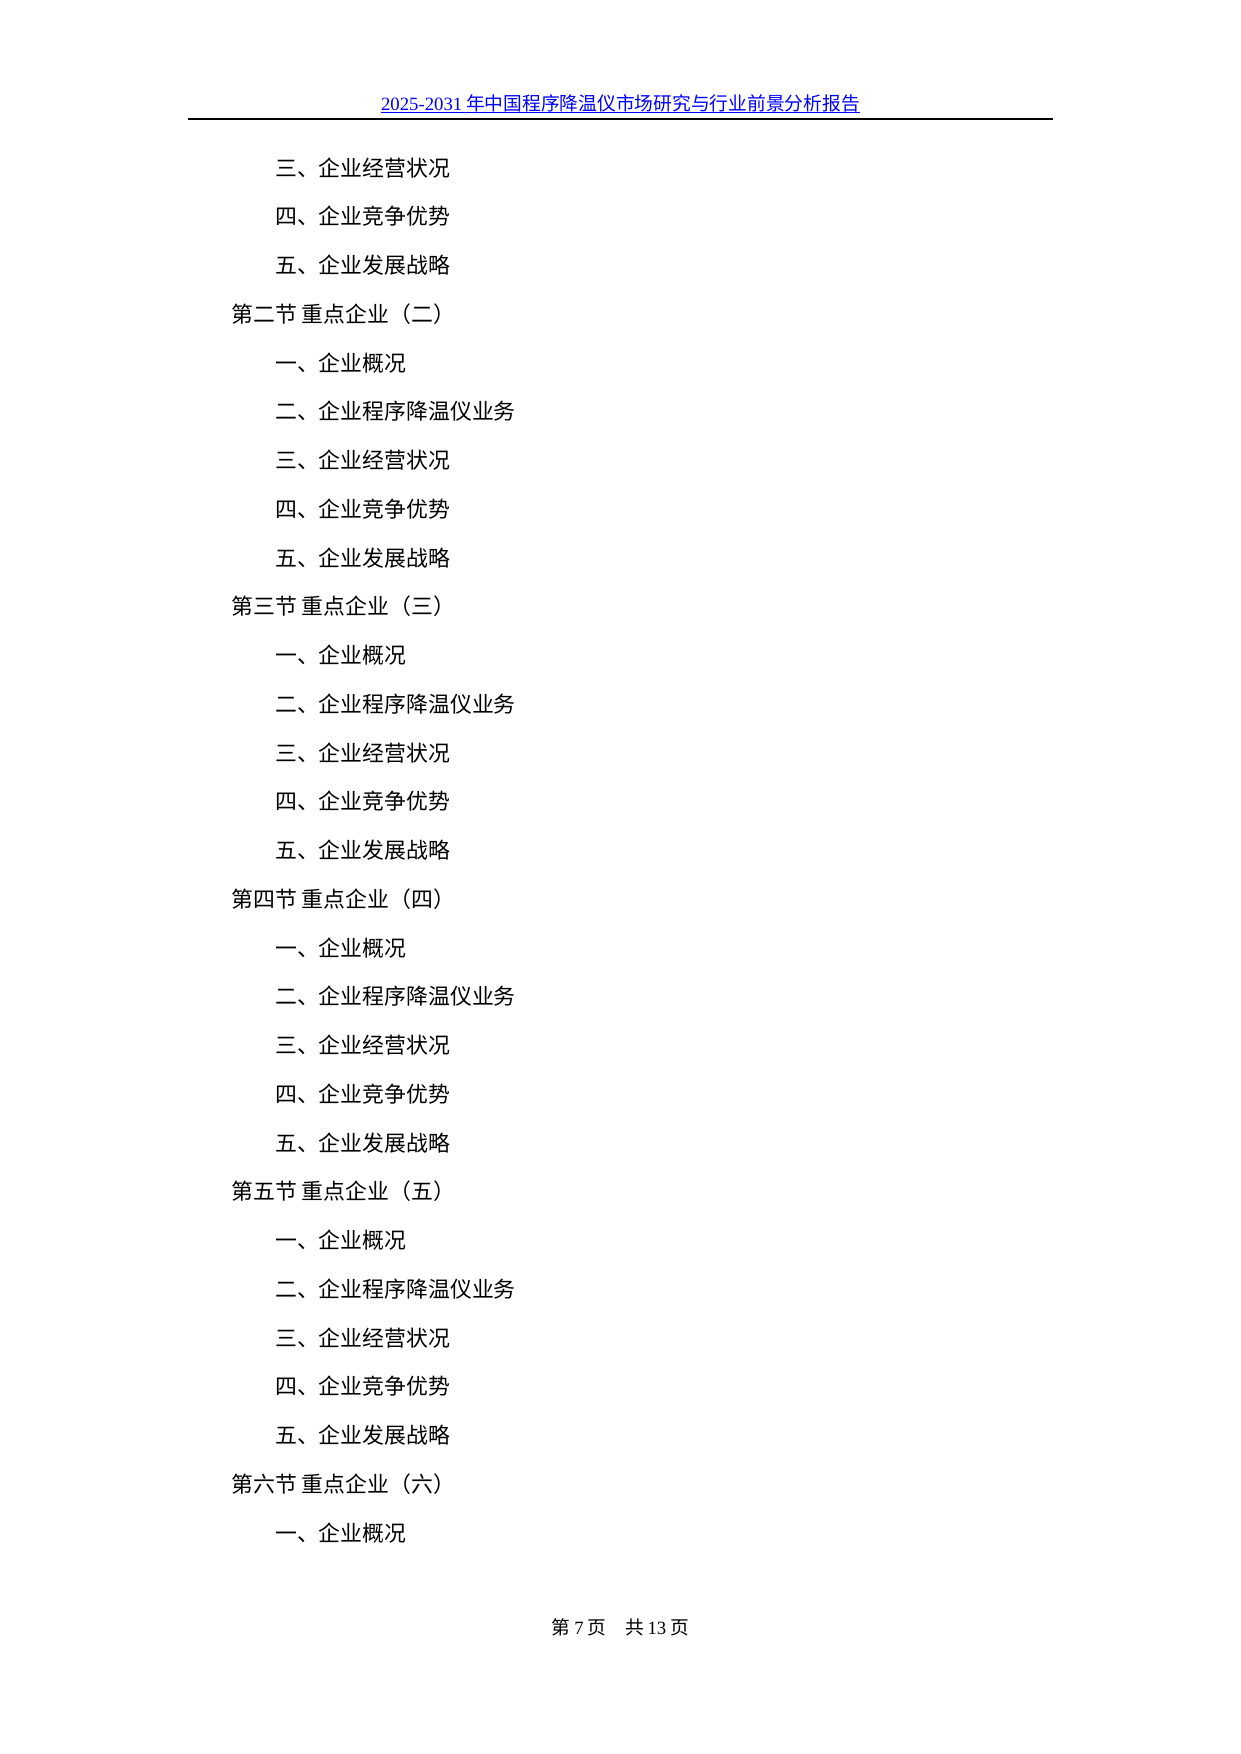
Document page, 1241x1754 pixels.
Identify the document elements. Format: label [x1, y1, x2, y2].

text [187, 150, 1053, 1548]
